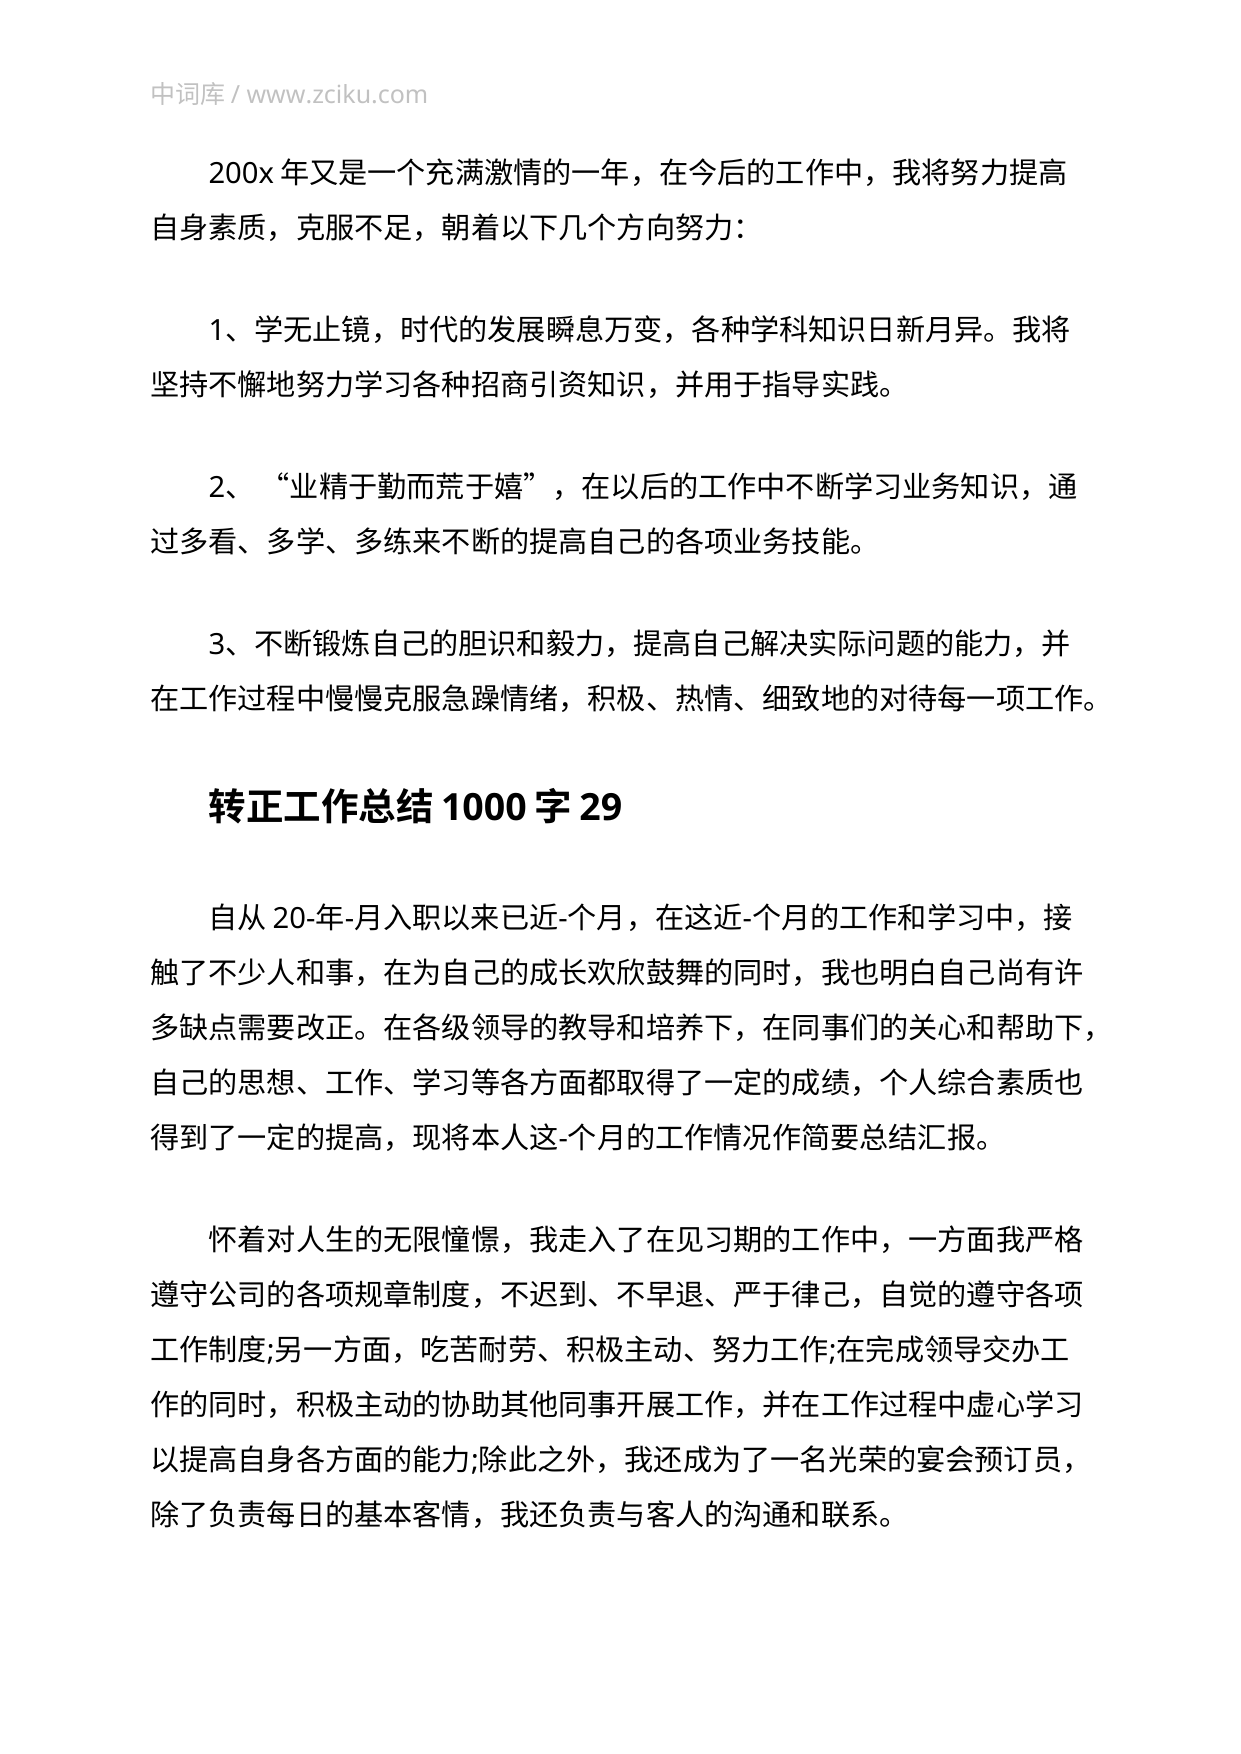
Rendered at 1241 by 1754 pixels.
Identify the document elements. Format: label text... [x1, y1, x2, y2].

text 2、 “业精于勤而荒于嬉”，在以后的工作中不断学习业务知识，通过多看、多学、多练来不断的提高自己的各项业务技能。 [150, 463, 1090, 561]
text 200x年又是一个充满激情的一年，在今后的工作中，我将努力提高自身素质，克服不足，朝着以下几个方向努力： [150, 150, 1090, 247]
text 转正工作总结1000字29 [150, 777, 1090, 832]
text 怀着对人生的无限憧憬，我走入了在见习期的工作中，一方面我严格遵守公司的各项规章制度，不迟到、不早退、严于律己，自觉的遵守各项工作制度;另一方面，吃苦耐劳、积极主动、努力工作;在完成领导交办工作的同时，积极主动的协助其他同事开展工作，并在工作过程中虚心学习以提高自身各方面的能力;除此之外，我还成为了一名光荣的宴会预订员，除了负责每日的基本客情，我还负责与客人的沟通和联系。 [150, 1216, 1090, 1533]
text 1、学无止镜，时代的发展瞬息万变，各种学科知识日新月异。我将坚持不懈地努力学习各种招商引资知识，并用于指导实践。 [150, 307, 1090, 404]
text 3、不断锻炼自己的胆识和毅力，提高自己解决实际问题的能力，并在工作过程中慢慢克服急躁情绪，积极、热情、细致地的对待每一项工作。 [150, 620, 1090, 718]
text 自从20-年-月入职以来已近-个月，在这近-个月的工作和学习中，接触了不少人和事，在为自己的成长欢欣鼓舞的同时，我也明白自己尚有许多缺点需要改正。在各级领导的教导和培养下，在同事们的关心和帮助下，自己的思想、工作、学习等各方面都取得了一定的成绩，个人综合素质也得到了一定的提高，现将本人这-个月的工作情况作简要总结汇报。 [150, 895, 1090, 1157]
